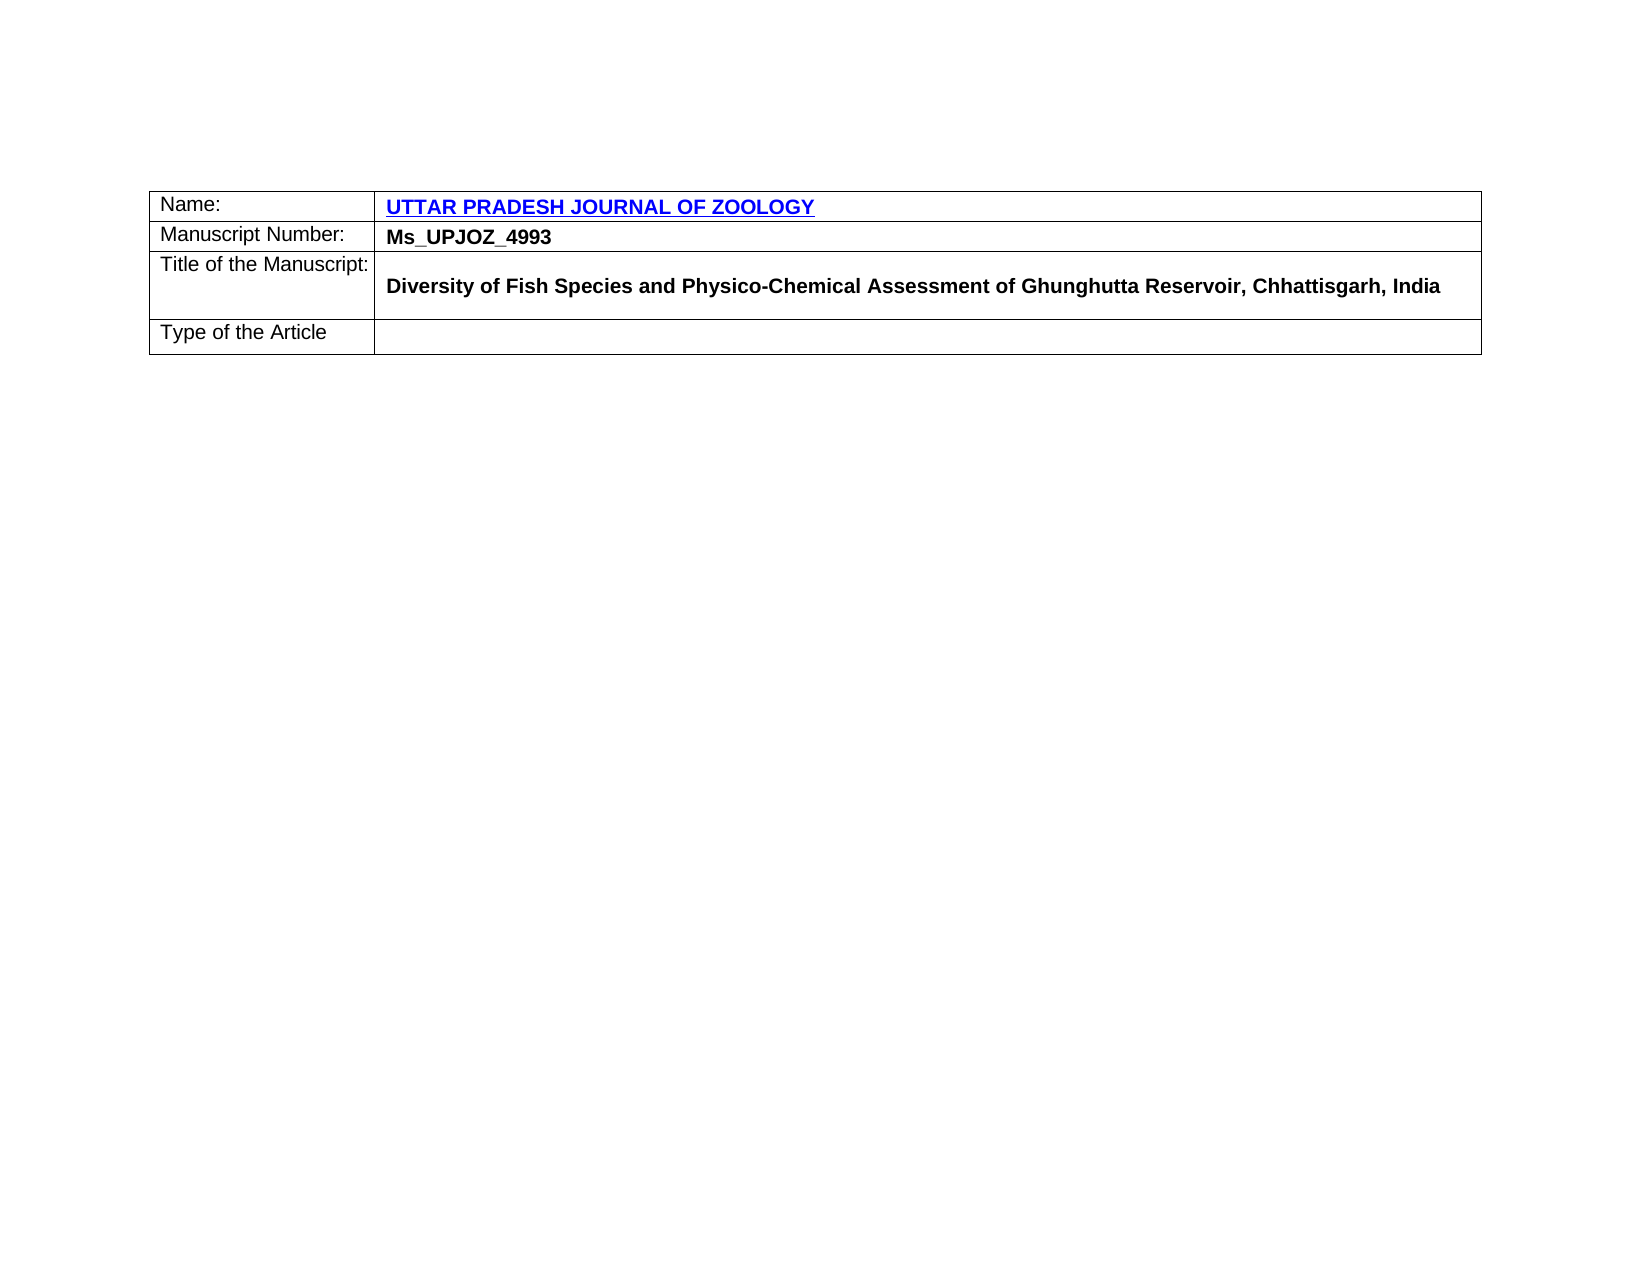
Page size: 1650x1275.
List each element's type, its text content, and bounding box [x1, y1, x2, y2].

table_cell Title of the Manuscript: [150, 252, 374, 319]
table_header Name: [150, 192, 374, 221]
table_cell Diversity of Fish Species and Physico-Chemical Assessment of Ghunghutta Reservoir, Chhattisgarh, India [375, 252, 1481, 319]
table_cell Manuscript Number: [150, 222, 374, 251]
table_cell [375, 320, 1481, 354]
table_cell Type of the Article [150, 320, 374, 354]
table_cell Ms_UPJOZ_4993 [375, 222, 1481, 251]
table_header UTTAR PRADESH JOURNAL OF ZOOLOGY [375, 192, 1481, 221]
